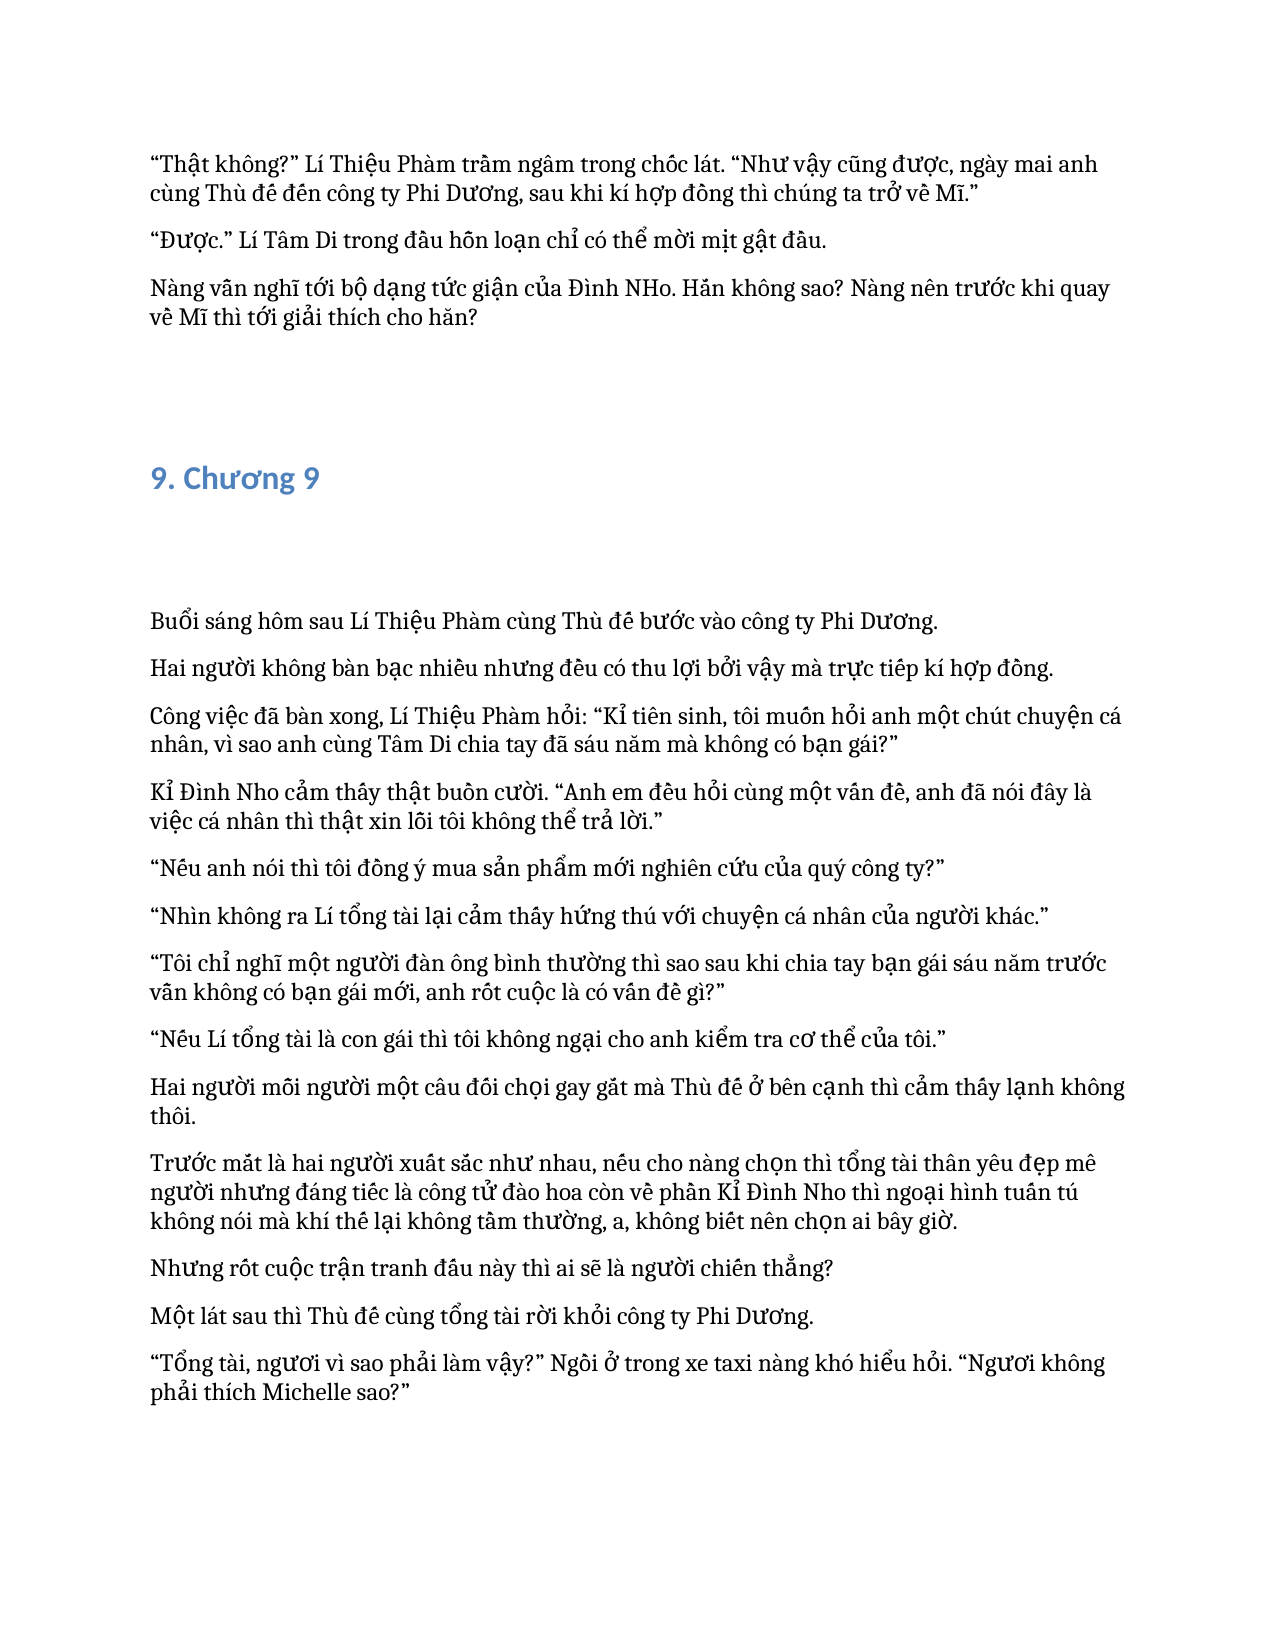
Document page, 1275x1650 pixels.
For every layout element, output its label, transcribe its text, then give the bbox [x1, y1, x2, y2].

text “Tổng tài, ngươi vì sao phải làm vậy?” Ngồi ở trong xe taxi nàng khó hiểu hỏi. “Ngươi không phải thích Michelle sao?” [150, 1349, 1125, 1407]
text “Được.” Lí Tâm Di trong đầu hỗn loạn chỉ có thể mời mịt gật đầu. [150, 226, 1125, 255]
text Kỉ Đình Nho cảm thấy thật buồn cười. “Anh em đều hỏi cùng một vấn đề, anh đã nói đây là việc cá nhân thì thật xin lỗi tôi không thể trả lời.” [150, 778, 1125, 835]
text Nhưng rốt cuộc trận tranh đấu này thì ai sẽ là người chiến thẳng? [150, 1254, 1125, 1283]
text Nàng vẫn nghĩ tới bộ dạng tức giận của Đình NHo. Hắn không sao? Nàng nên trước khi quay về Mĩ thì tới giải thích cho hăn? [150, 274, 1125, 331]
text “Nếu Lí tổng tài là con gái thì tôi không ngại cho anh kiểm tra cơ thể của tôi.” [150, 1025, 1125, 1054]
text “Tôi chỉ nghĩ một người đàn ông bình thường thì sao sau khi chia tay bạn gái sáu năm trước vẫn không có bạn gái mới, anh rốt cuộc là có vấn đề gì?” [150, 949, 1125, 1007]
text Hai người mỗi người một câu đối chọi gay gắt mà Thù đế ở bên cạnh thì cảm thấy lạnh không thôi. [150, 1073, 1125, 1130]
text “Thật không?” Lí Thiệu Phàm trầm ngâm trong chốc lát. “Như vậy cũng được, ngày mai anh cùng Thù đế đến công ty Phi Dương, sau khi kí hợp đồng thì chúng ta trở về Mĩ.” [150, 150, 1125, 207]
text Hai người không bàn bạc nhiều nhưng đều có thu lợi bởi vậy mà trực tiếp kí hợp đồng. [150, 654, 1125, 683]
text Một lát sau thì Thù đế cùng tổng tài rời khỏi công ty Phi Dương. [150, 1302, 1125, 1330]
text “Nhìn không ra Lí tổng tài lại cảm thấy hứng thú với chuyện cá nhân của người khác.” [150, 902, 1125, 930]
subtitle 9. Chương 9 [150, 457, 1125, 498]
text Công việc đã bàn xong, Lí Thiệu Phàm hỏi: “Kỉ tiên sinh, tôi muốn hỏi anh một chút chuyện cá nhân, vì sao anh cùng Tâm Di chia tay đã sáu năm mà không có bạn gái?” [150, 702, 1125, 759]
text Buổi sáng hôm sau Lí Thiệu Phàm cùng Thù đế bước vào công ty Phi Dương. [150, 607, 1125, 635]
text Trước mắt là hai người xuất sắc như nhau, nếu cho nàng chọn thì tổng tài thân yêu đẹp mê người nhưng đáng tiếc là công tử đào hoa còn về phần Kỉ Đình Nho thì ngoại hình tuấn tú không nói mà khí thế lại không tầm thường, a, không biết nên chọn ai bây giờ. [150, 1149, 1125, 1235]
text “Nếu anh nói thì tôi đồng ý mua sản phẩm mới nghiên cứu của quý công ty?” [150, 854, 1125, 883]
